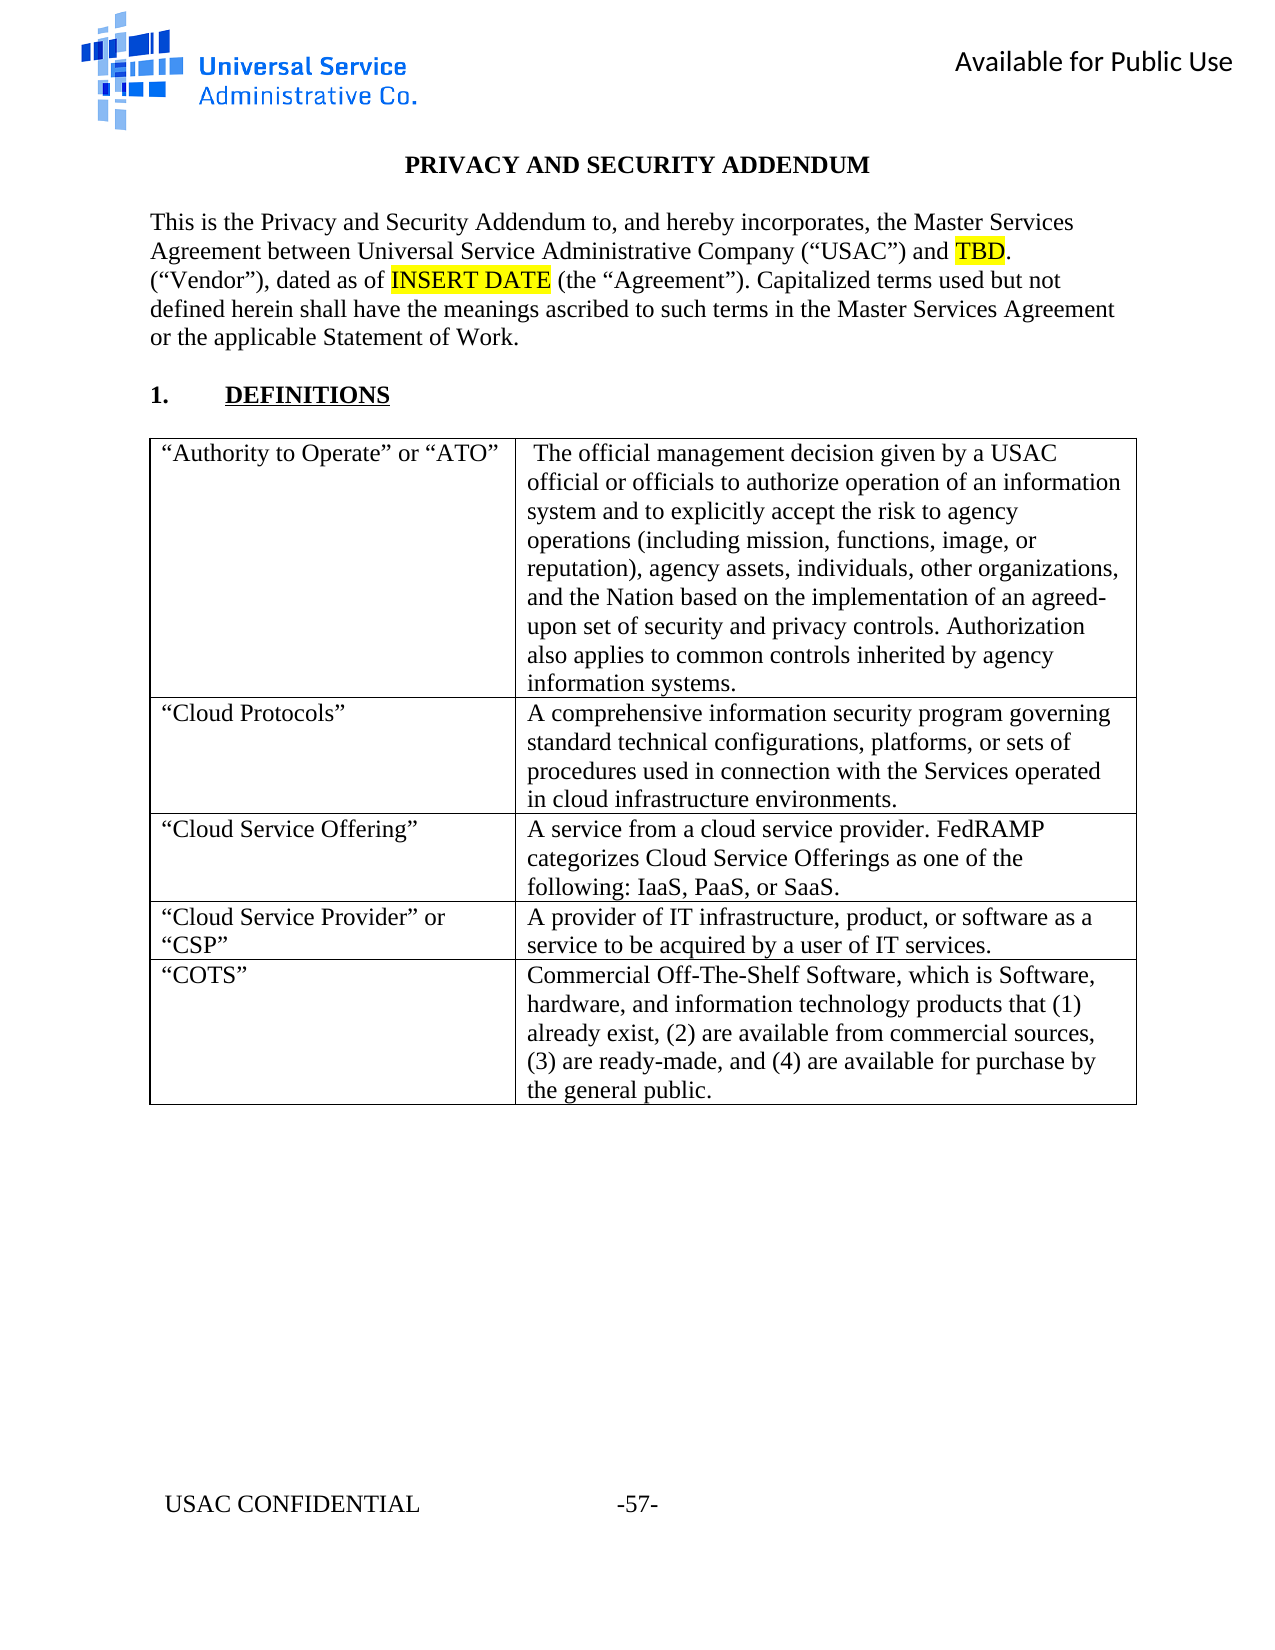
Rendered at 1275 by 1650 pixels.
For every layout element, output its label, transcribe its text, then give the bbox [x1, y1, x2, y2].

table_header The official management decision given by a USAC official or officials to authorize operation of an information system and to explicitly accept the risk to agency operations (including mission, functions, image, or reputation), agency assets, individuals, other organizations, and the Nation based on the implementation of an agreed-upon set of security and privacy controls. Authorization also applies to common controls inherited by agency information systems. [516, 439, 1136, 697]
table_header “Authority to Operate” or “ATO” [151, 439, 515, 697]
table_cell A service from a cloud service provider. FedRAMP categorizes Cloud Service Offerings as one of the following: IaaS, PaaS, or SaaS. [516, 814, 1136, 901]
table_cell A comprehensive information security program governing standard technical configurations, platforms, or sets of procedures used in connection with the Services operated in cloud infrastructure environments. [516, 698, 1136, 813]
table_cell Commercial Off-The-Shelf Software, which is Software, hardware, and information technology products that (1) already exist, (2) are available from commercial sources, (3) are ready-made, and (4) are available for purchase by the general public. [516, 960, 1136, 1104]
table_cell A provider of IT infrastructure, product, or software as a service to be acquired by a user of IT services. [516, 902, 1136, 959]
table_cell “Cloud Service Offering” [151, 814, 515, 901]
text PRIVACY AND SECURITY ADDENDUM [150, 150, 1125, 207]
table_cell “COTS” [151, 960, 515, 1104]
table_cell “Cloud Service Provider” or “CSP” [151, 902, 515, 959]
picture [48, 0, 449, 142]
table_cell “Cloud Protocols” [151, 698, 515, 813]
text This is the Privacy and Security Addendum to, and hereby incorporates, the Master Services Agreement between Universal Service Administrative Company (“USAC”) and TBD. (“Vendor”), dated as of INSERT DATE (the “Agreement”). Capitalized terms used but not defined herein shall have the meanings ascribed to such terms in the Master Services Agreement or the applicable Statement of Work. [150, 207, 1125, 351]
text 1. DEFINITIONS [150, 380, 1125, 409]
